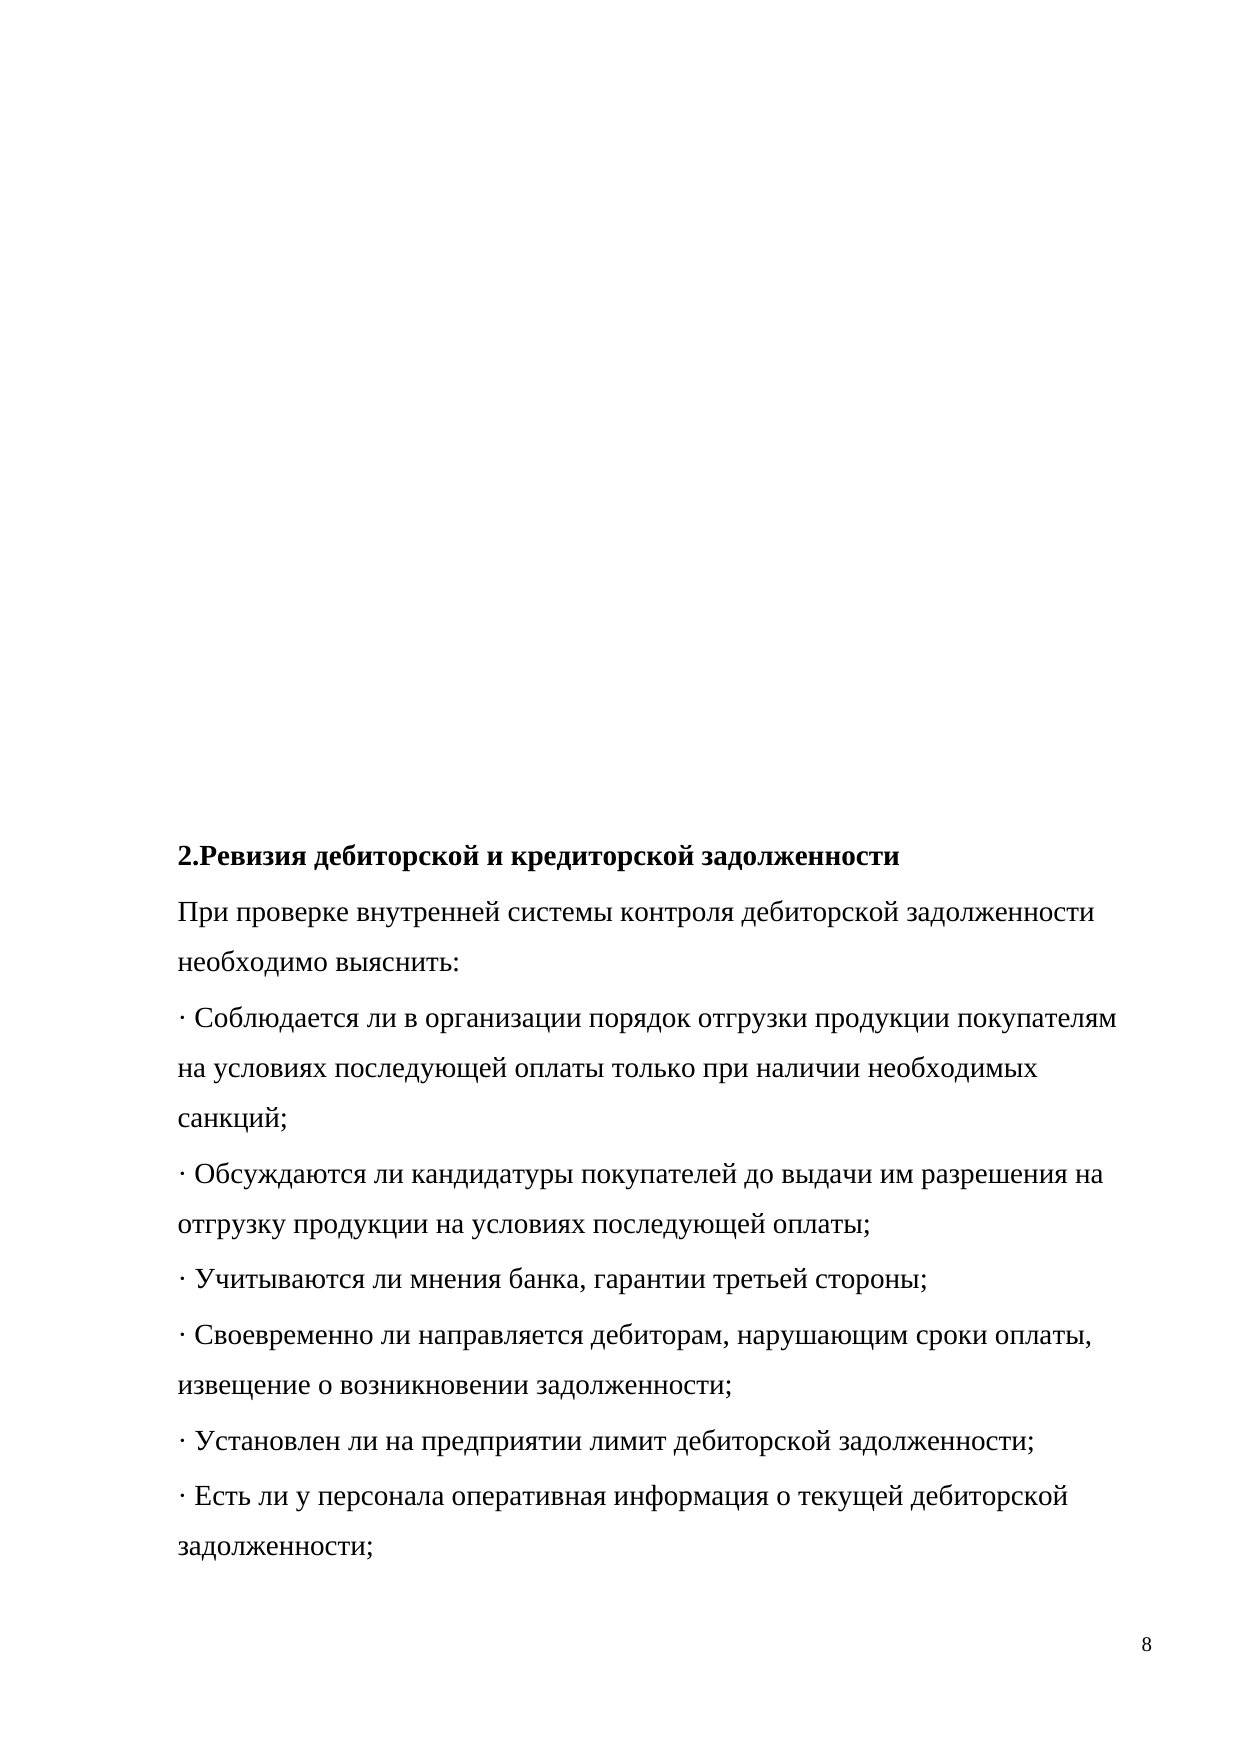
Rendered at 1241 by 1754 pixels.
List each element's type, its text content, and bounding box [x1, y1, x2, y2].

text При проверке внутренней системы контроля дебиторской задолженности необходимо выяснить: [177, 949, 1152, 1033]
text · Учитываются ли мнения банка, гарантии третьей стороны; [177, 1317, 1152, 1350]
text · Обсуждаются ли кандидатуры покупателей до выдачи им разрешения на отгрузку продукции на условиях последующей оплаты; [177, 1211, 1152, 1295]
text · Своевременно ли направляется дебиторам, нарушающим сроки оплаты, извещение о возникновении задолженности; [177, 1372, 1152, 1456]
text 2.Ревизия дебиторской и кредиторской задолженности [177, 894, 1152, 927]
text · Соблюдается ли в организации порядок отгрузки продукции покупателям на условиях последующей оплаты только при наличии необходимых санкций; [177, 1055, 1152, 1189]
text · Есть ли у персонала оперативная информация о текущей дебиторской задолженности; [177, 1533, 1152, 1617]
text · Установлен ли на предприятии лимит дебиторской задолженности; [177, 1478, 1152, 1512]
